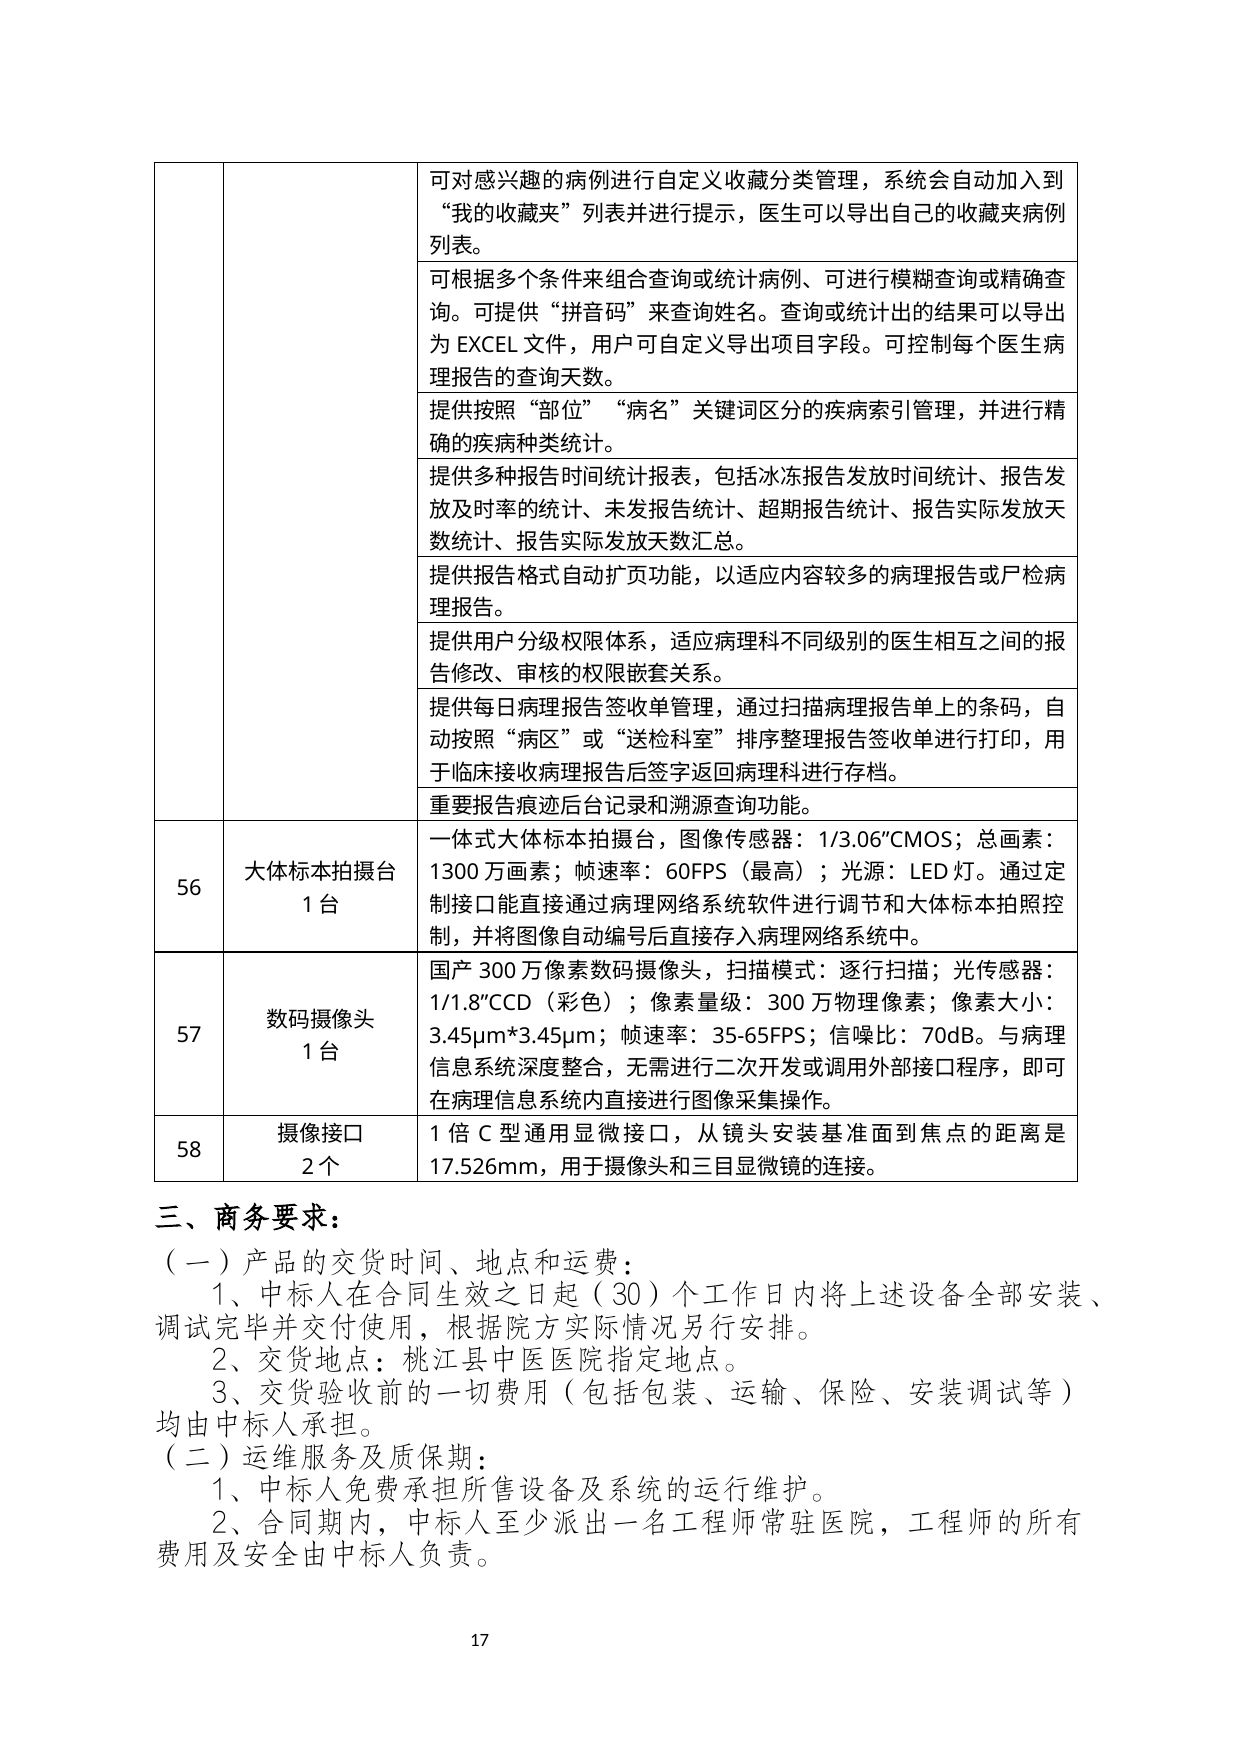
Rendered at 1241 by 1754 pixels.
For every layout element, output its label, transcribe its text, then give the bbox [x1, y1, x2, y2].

text 1、中标人在合同生效之日起（30）个工作日内将上述设备全部安装、调试完毕并交付使用，根据院方实际情况另行安排。 [153, 1279, 1087, 1344]
table_cell [155, 1116, 223, 1181]
text 3、交货验收前的一切费用（包括包装、运输、保险、安装调试等）均由中标人承担。 [153, 1377, 1087, 1442]
table_cell 提供用户分级权限体系，适应病理科不同级别的医生相互之间的报告修改、审核的权限嵌套关系。 [418, 623, 1077, 688]
table_cell [155, 821, 223, 951]
table_cell 国产300万像素数码摄像头，扫描模式：逐行扫描；光传感器： 1/1.8”CCD（彩色）；像素量级：300万物理像素；像素大小：3.45μm*3.45μm；帧速率：35-65FPS；信噪比：70dB。与病理信息系统深度整合，无需进行二次开发或调用外部接口程序，即可在病理信息系统内直接进行图像采集操作。 [418, 953, 1077, 1115]
table_cell 数码摄像头 1台 [224, 953, 417, 1115]
table_cell 1倍C型通用显微接口，从镜头安装基准面到焦点的距离是17.526mm，用于摄像头和三目显微镜的连接。 [418, 1116, 1077, 1181]
table_cell 提供每日病理报告签收单管理，通过扫描病理报告单上的条码，自动按照“病区”或“送检科室”排序整理报告签收单进行打印，用于临床接收病理报告后签字返回病理科进行存档。 [418, 689, 1077, 787]
table_cell [155, 953, 223, 1115]
table_cell 大体标本拍摄台 1台 [224, 821, 417, 951]
text 2、交货地点：桃江县中医医院指定地点。 [153, 1344, 1087, 1377]
text 1、中标人免费承担所售设备及系统的运行维护。 [153, 1474, 1087, 1507]
table_cell 提供多种报告时间统计报表，包括冰冻报告发放时间统计、报告发放及时率的统计、未发报告统计、超期报告统计、报告实际发放天数统计、报告实际发放天数汇总。 [418, 459, 1077, 556]
text （二）运维服务及质保期： [153, 1442, 1087, 1474]
table_cell 一体式大体标本拍摄台，图像传感器：1/3.06”CMOS；总画素：1300万画素；帧速率：60FPS（最高）；光源：LED灯。通过定制接口能直接通过病理网络系统软件进行调节和大体标本拍照控制，并将图像自动编号后直接存入病理网络系统中。 [418, 821, 1077, 951]
table_cell 摄像接口 2个 [224, 1116, 417, 1181]
table_cell 提供报告格式自动扩页功能，以适应内容较多的病理报告或尸检病理报告。 [418, 557, 1077, 622]
table_cell 可对感兴趣的病例进行自定义收藏分类管理，系统会自动加入到“我的收藏夹”列表并进行提示，医生可以导出自己的收藏夹病例列表。 [418, 163, 1077, 261]
table_cell 重要报告痕迹后台记录和溯源查询功能。 [418, 788, 1077, 820]
text 2、合同期内，中标人至少派出一名工程师常驻医院，工程师的所有费用及安全由中标人负责。 [153, 1507, 1087, 1572]
text 三、商务要求： [153, 1182, 1087, 1247]
table_cell 可根据多个条件来组合查询或统计病例、可进行模糊查询或精确查询。可提供“拼音码”来查询姓名。查询或统计出的结果可以导出为EXCEL文件，用户可自定义导出项目字段。可控制每个医生病理报告的查询天数。 [418, 262, 1077, 392]
text （一）产品的交货时间、地点和运费： [153, 1247, 1087, 1279]
table_cell 提供按照“部位”“病名”关键词区分的疾病索引管理，并进行精确的疾病种类统计。 [418, 393, 1077, 458]
